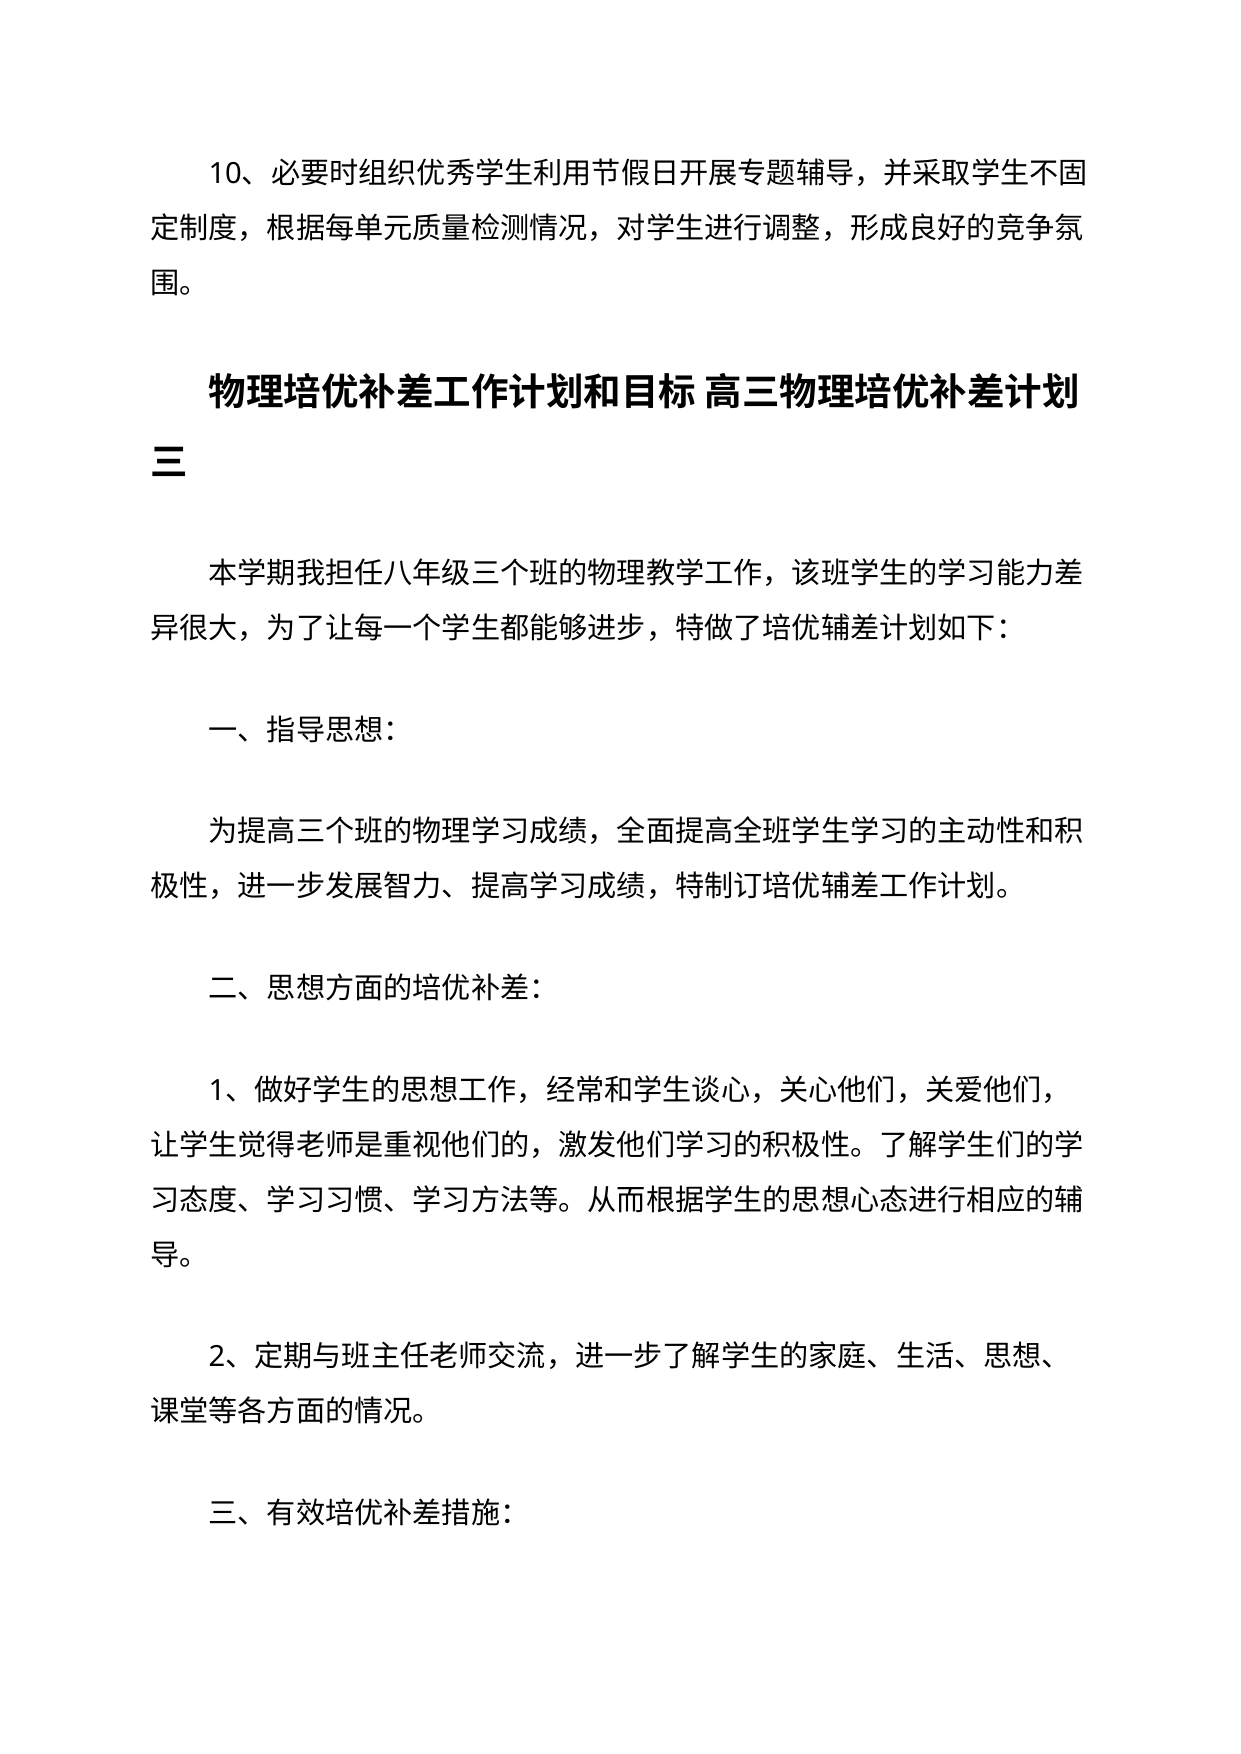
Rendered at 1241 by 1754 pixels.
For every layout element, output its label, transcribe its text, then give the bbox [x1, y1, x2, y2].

text 为提高三个班的物理学习成绩，全面提高全班学生学习的主动性和积极性，进一步发展智力、提高学习成绩，特制订培优辅差工作计划。 [150, 808, 1090, 905]
text 1、做好学生的思想工作，经常和学生谈心，关心他们，关爱他们，让学生觉得老师是重视他们的，激发他们学习的积极性。了解学生们的学习态度、学习习惯、学习方法等。从而根据学生的思想心态进行相应的辅导。 [150, 1066, 1090, 1273]
text 三、有效培优补差措施： [150, 1490, 1090, 1532]
text 2、定期与班主任老师交流，进一步了解学生的家庭、生活、思想、课堂等各方面的情况。 [150, 1333, 1090, 1430]
text 10、必要时组织优秀学生利用节假日开展专题辅导，并采取学生不固定制度，根据每单元质量检测情况，对学生进行调整，形成良好的竞争氛围。 [150, 150, 1090, 302]
text 二、思想方面的培优补差： [150, 965, 1090, 1007]
text 本学期我担任八年级三个班的物理教学工作，该班学生的学习能力差异很大，为了让每一个学生都能够进步，特做了培优辅差计划如下： [150, 549, 1090, 647]
text 一、指导思想： [150, 706, 1090, 748]
text 物理培优补差工作计划和目标 高三物理培优补差计划三 [150, 362, 1090, 486]
